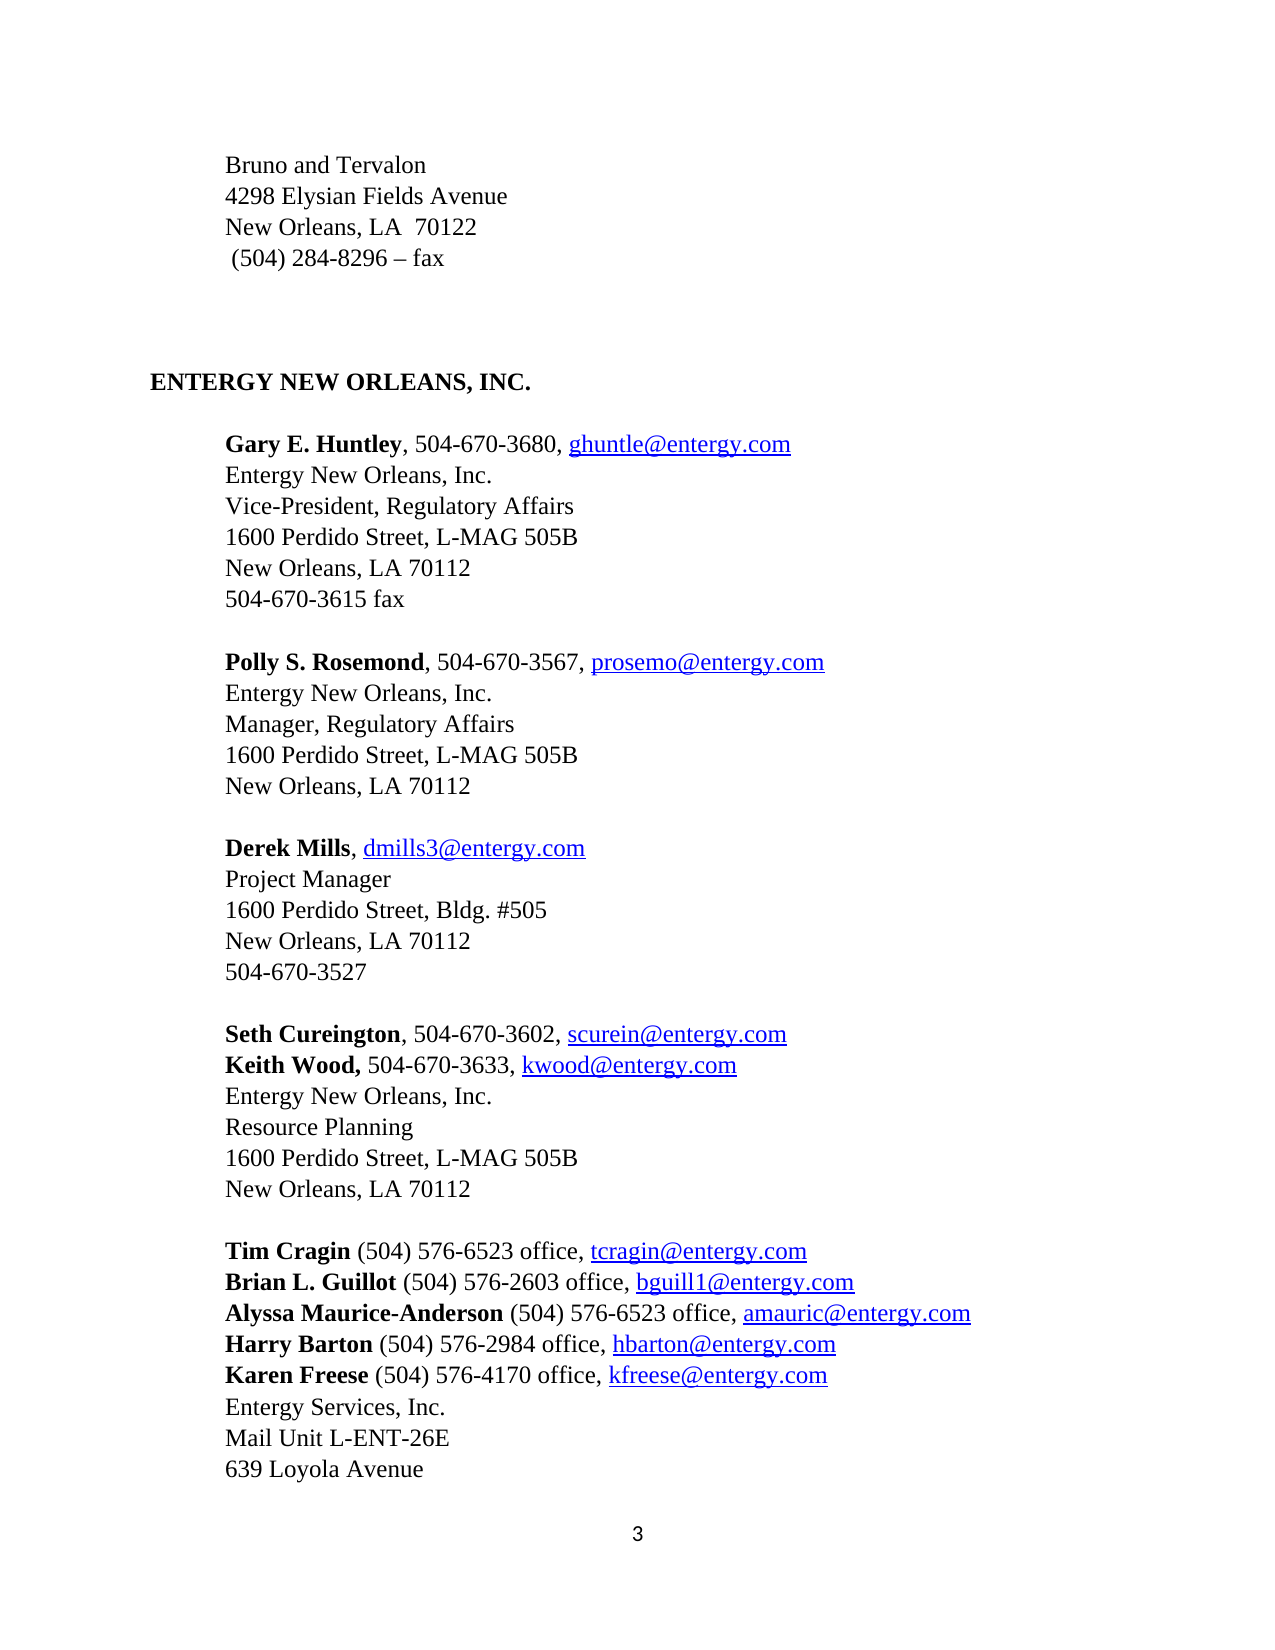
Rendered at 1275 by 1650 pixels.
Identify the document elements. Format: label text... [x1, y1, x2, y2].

text New Orleans, LA 70112 [225, 553, 1125, 582]
text Alyssa Maurice-Anderson (504) 576-6523 office, amauric@entergy.com [150, 1298, 1125, 1327]
text 1600 Perdido Street, L-MAG 505B [225, 740, 1125, 768]
text 504-670-3527 [150, 957, 1125, 986]
text 1600 Perdido Street, L-MAG 505B [225, 522, 1125, 551]
text New Orleans, LA 70112 [225, 1174, 1125, 1203]
text Polly S. Rosemond, 504-670-3567, prosemo@entergy.com [225, 647, 1125, 675]
text Entergy New Orleans, Inc. [225, 678, 1125, 706]
text Resource Planning [225, 1112, 1125, 1141]
text New Orleans, LA 70112 [225, 926, 1125, 955]
text New Orleans, LA 70112 [225, 771, 1125, 799]
text Brian L. Guillot (504) 576-2603 office, bguill1@entergy.com [150, 1267, 1125, 1296]
text Tim Cragin (504) 576-6523 office, tcragin@entergy.com [150, 1236, 1125, 1265]
text Vice-President, Regulatory Affairs [225, 491, 1125, 520]
text Manager, Regulatory Affairs [225, 709, 1125, 737]
text Keith Wood, 504-670-3633, kwood@entergy.com [225, 1050, 1125, 1079]
text 1600 Perdido Street, L-MAG 505B [225, 1143, 1125, 1172]
text Bruno and Tervalon [150, 150, 1125, 179]
text 1600 Perdido Street, Bldg. #505 [225, 895, 1125, 924]
text 639 Loyola Avenue [150, 1454, 1125, 1482]
text New Orleans, LA 70122 [225, 212, 1125, 241]
text Harry Barton (504) 576-2984 office, hbarton@entergy.com [150, 1329, 1125, 1358]
text Derek Mills, dmills3@entergy.com [225, 833, 1125, 862]
text 4298 Elysian Fields Avenue [225, 181, 1125, 210]
text Project Manager [225, 864, 1125, 893]
text (504) 284-8296 – fax [225, 243, 1125, 272]
text ENTERGY NEW ORLEANS, INC. [150, 367, 1125, 396]
text Entergy Services, Inc. [150, 1392, 1125, 1420]
text Seth Cureington, 504-670-3602, scurein@entergy.com [225, 1019, 1125, 1048]
text Gary E. Huntley, 504-670-3680, ghuntle@entergy.com [225, 429, 1125, 458]
text Entergy New Orleans, Inc. [150, 460, 1125, 489]
text Karen Freese (504) 576-4170 office, kfreese@entergy.com [150, 1361, 1125, 1389]
text Entergy New Orleans, Inc. [225, 1081, 1125, 1110]
text Mail Unit L-ENT-26E [150, 1423, 1125, 1451]
text 504-670-3615 fax [225, 584, 1125, 613]
